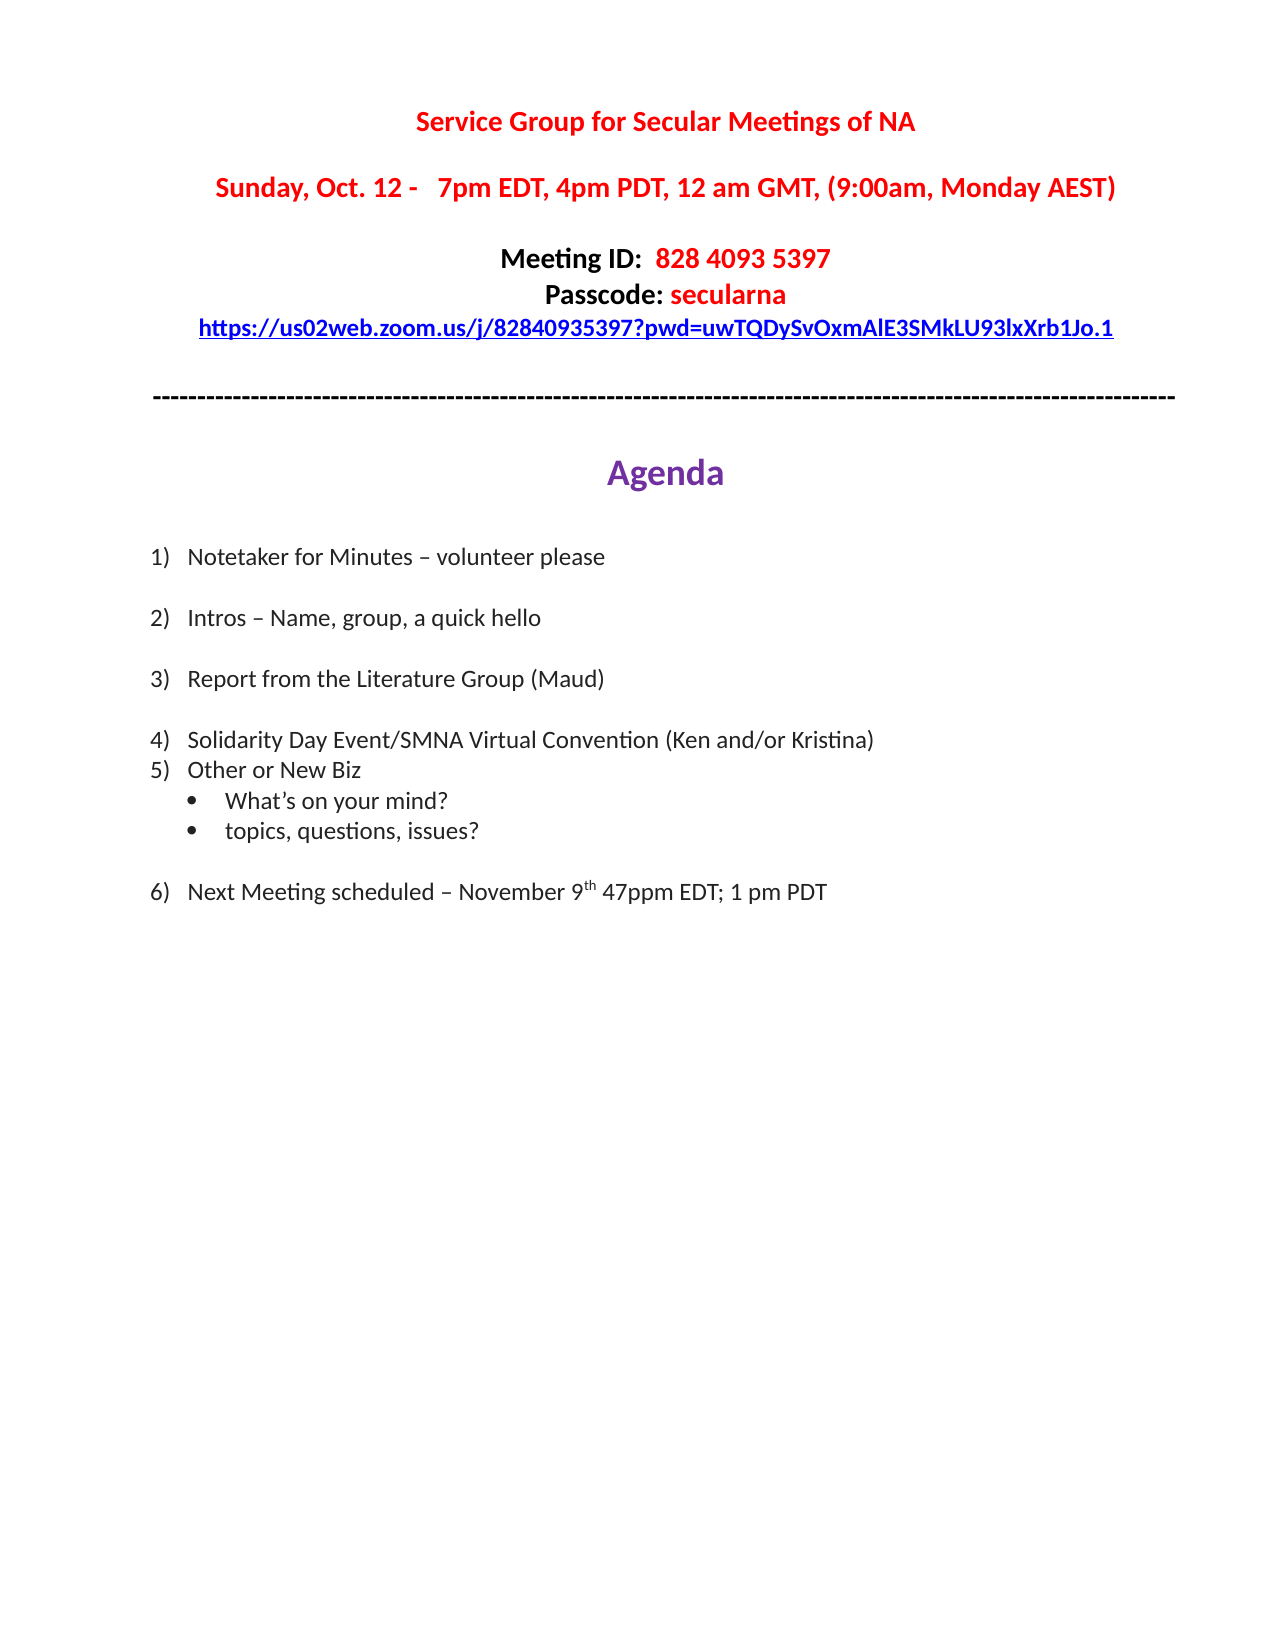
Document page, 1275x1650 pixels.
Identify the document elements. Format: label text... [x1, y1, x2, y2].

list Other or New Biz [150, 754, 1181, 785]
list Notetaker for Minutes – volunteer please [150, 541, 1181, 571]
text Service Group for Secular Meetings of NA [150, 103, 1181, 169]
list Intros – Name, group, a quick hello [150, 602, 1181, 632]
list Report from the Literature Group (Maud) [150, 663, 1181, 693]
text ------------------------------------------------------------------------------------------------------------------- [150, 378, 1181, 413]
text Sunday, Oct. 12 - 7pm EDT, 4pm PDT, 12 am GMT, (9:00am, Monday AEST) [150, 169, 1181, 205]
list Next Meeting scheduled – November 9th 47ppm EDT; 1 pm PDT [150, 877, 1181, 907]
list Solidarity Day Event/SMNA Virtual Convention (Ken and/or Kristina) [150, 724, 1125, 754]
text Passcode: secularna [150, 276, 1181, 312]
text Meeting ID: 828 4093 5397 [150, 241, 1181, 276]
list topics, questions, issues? [187, 816, 1181, 846]
text Agenda [150, 449, 1181, 495]
list What’s on your mind? [187, 785, 1181, 816]
text https://us02web.zoom.us/j/82840935397?pwd=uwTQDySvOxmAlE3SMkLU93lxXrb1Jo.1 [131, 312, 1181, 342]
